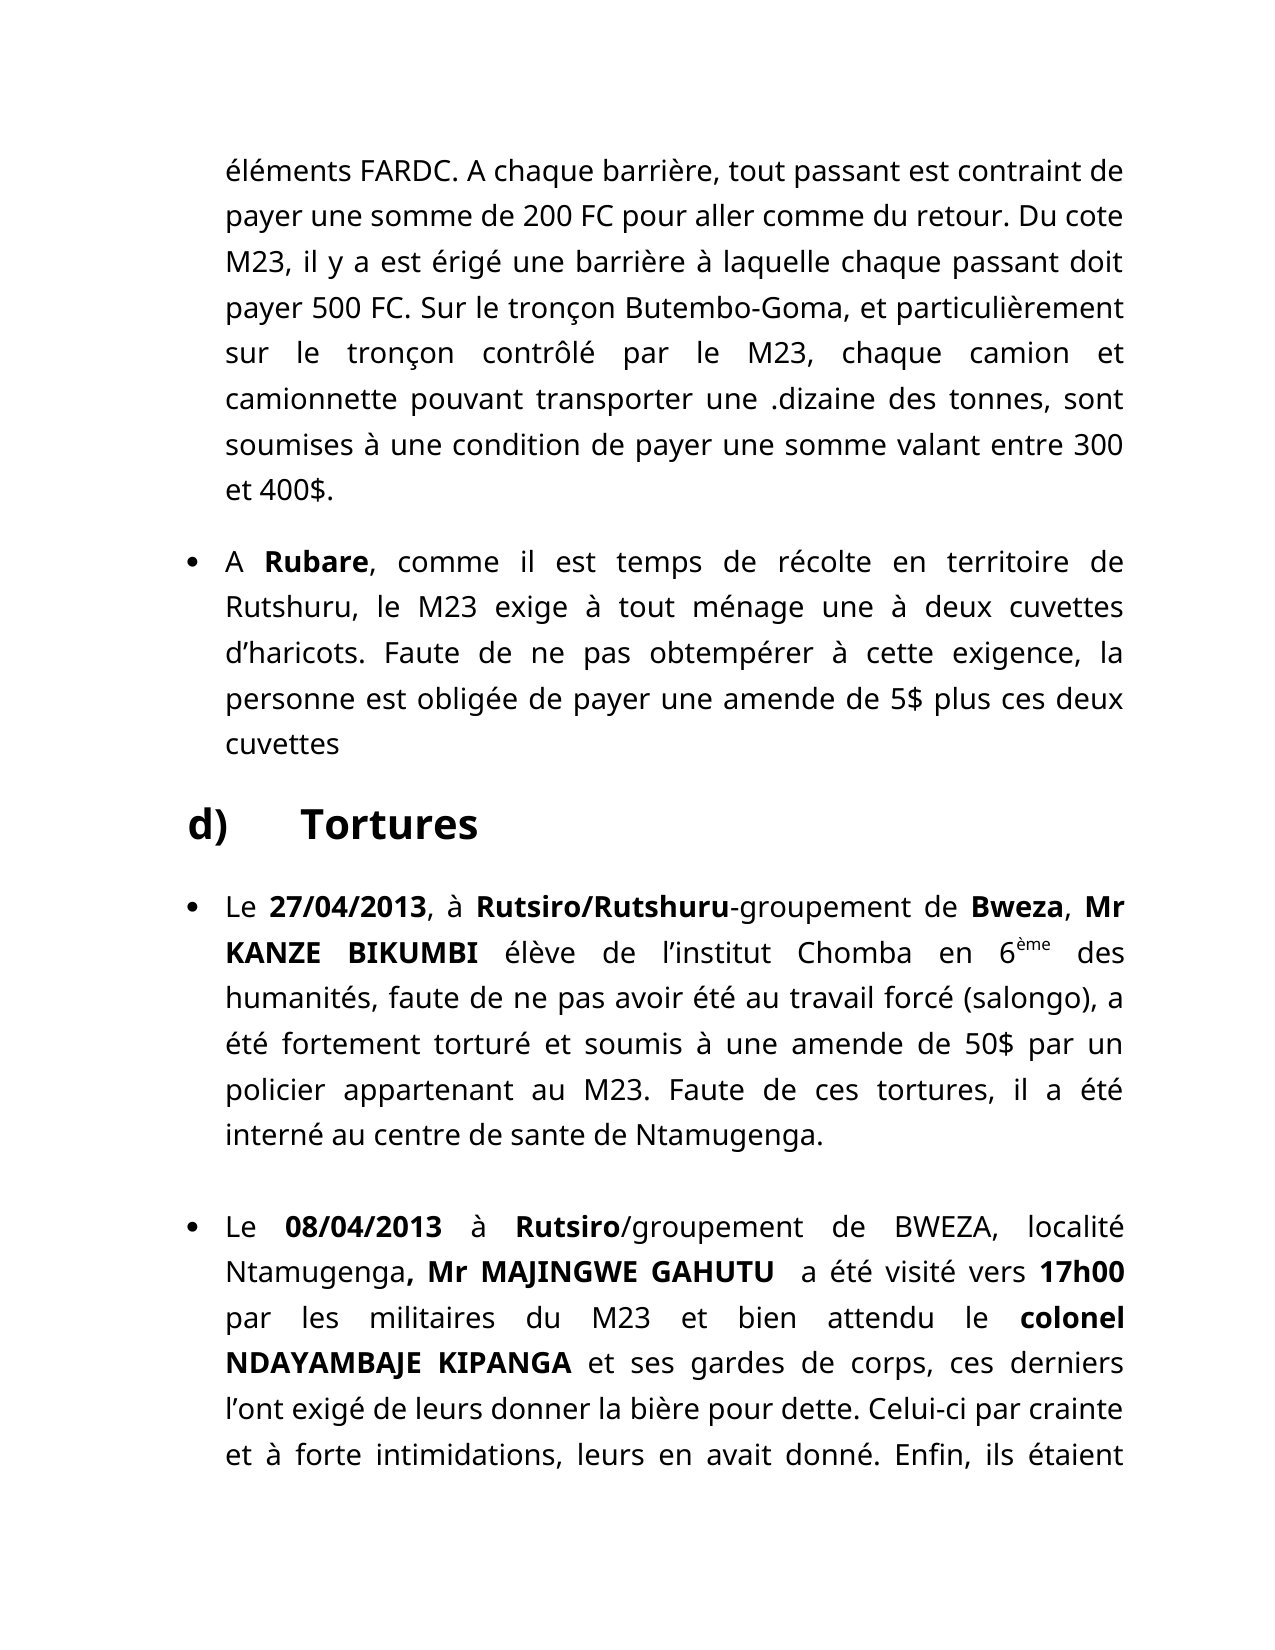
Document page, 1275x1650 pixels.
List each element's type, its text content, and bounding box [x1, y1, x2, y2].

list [187, 150, 1125, 509]
list Le 27/04/2013, à Rutsiro/Rutshuru-groupement de Bweza, Mr KANZE BIKUMBI élève de l’institut Chomba en 6ème des humanités, faute de ne pas avoir été au travail forcé (salongo), a été fortement torturé et soumis à une amende de 50$ par un policier appartenant au M23. Faute de ces tortures, il a été interné au centre de sante de Ntamugenga. [187, 886, 1125, 1154]
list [187, 1206, 1125, 1474]
list A Rubare, comme il est temps de récolte en territoire de Rutshuru, le M23 exige à tout ménage une à deux cuvettes d’haricots. Faute de ne pas obtempérer à cette exigence, la personne est obligée de payer une amende de 5$ plus ces deux cuvettes [187, 541, 1125, 763]
list Tortures [187, 795, 1125, 852]
